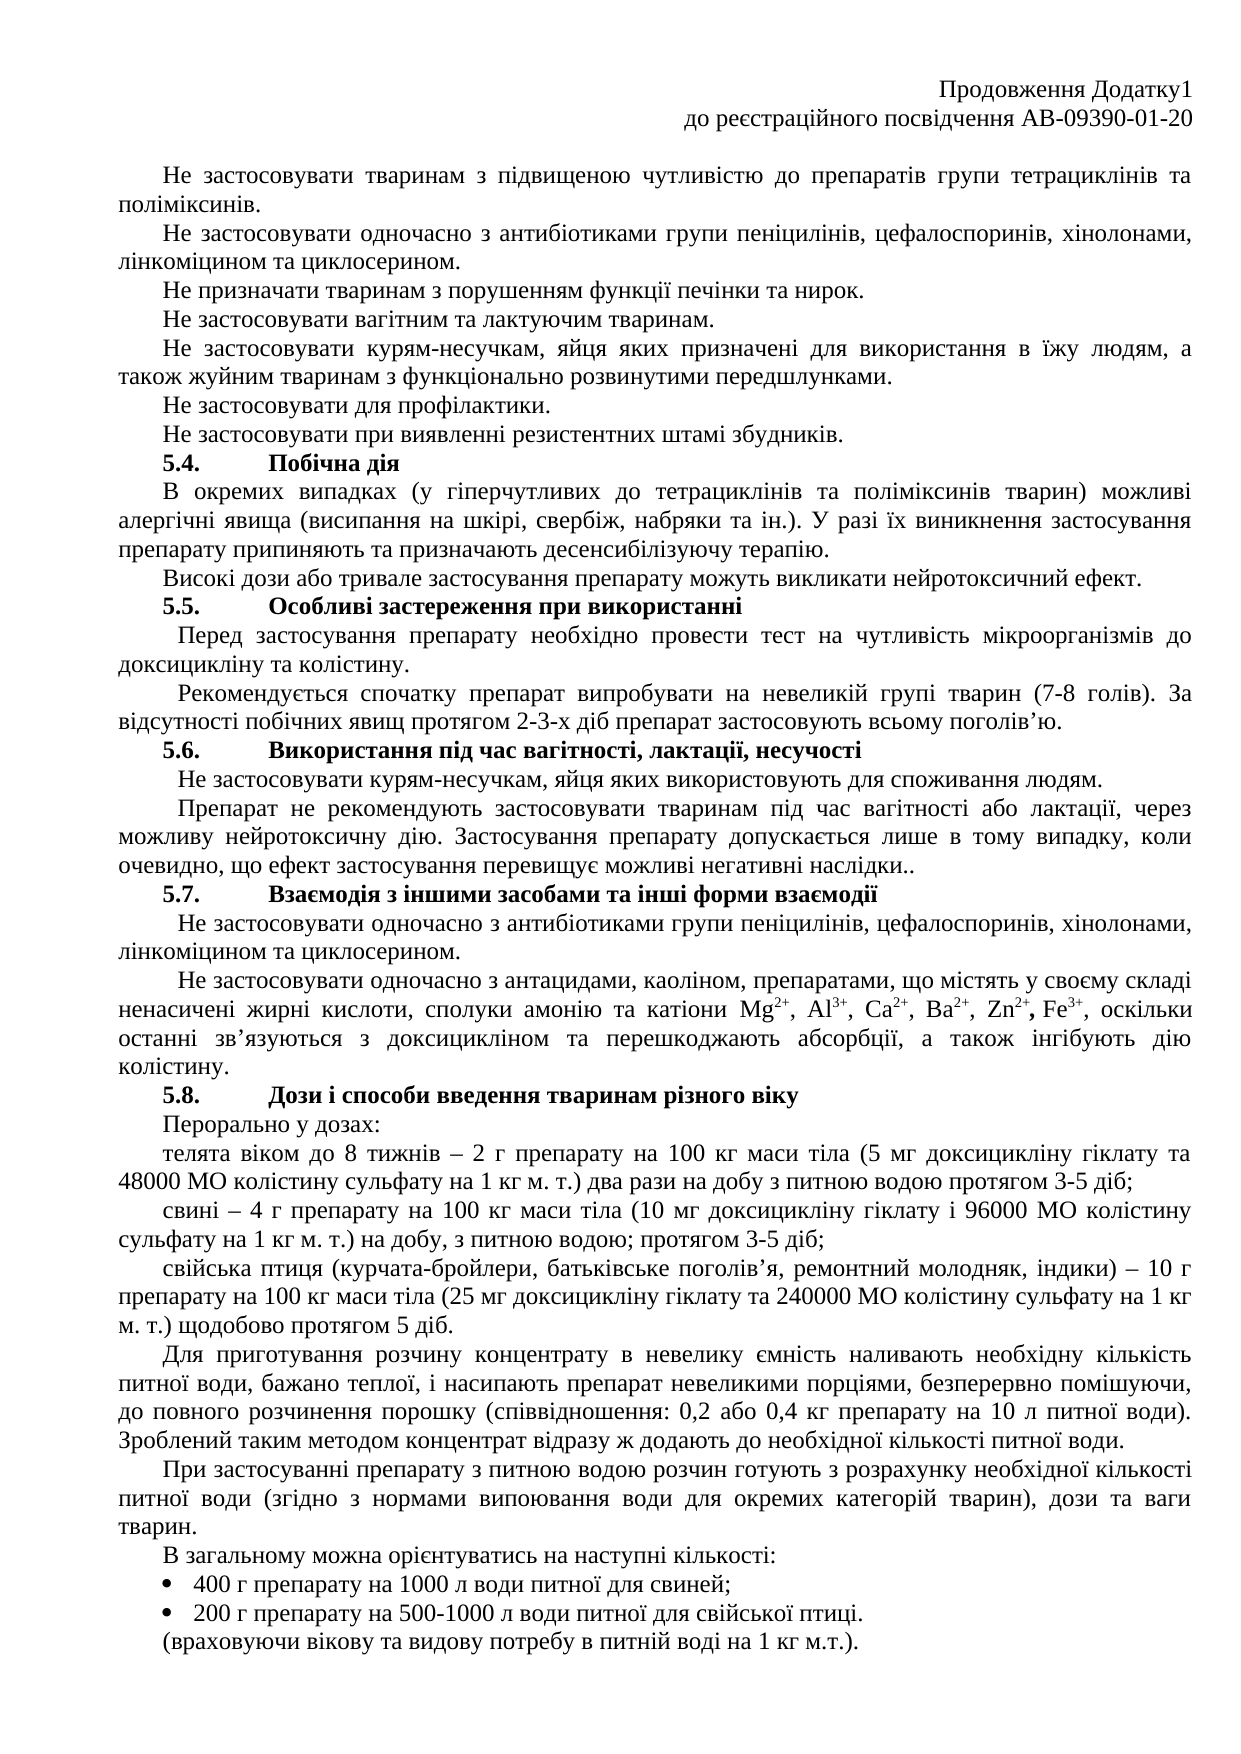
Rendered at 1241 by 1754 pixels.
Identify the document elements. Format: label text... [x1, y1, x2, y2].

list Не застосовувати курям-несучкам, яйця яких використовують для споживання людям. [118, 764, 1193, 793]
text (враховуючи вікову та видову потребу в питній воді на 1 кг м.т.). [118, 1626, 1193, 1655]
list Препарат не рекомендують застосовувати тваринам під час вагітності або лактації, через можливу нейротоксичну дію. Застосування препарату допускається лише в тому випадку, коли очевидно, що ефект застосування перевищує можливі негативні наслідки.. [118, 793, 1193, 879]
list Використання під час вагітності, лактації, несучості [118, 735, 1193, 764]
text свійська птиця (курчата-бройлери, батьківське поголів’я, ремонтний молодняк, індики) – 10 г препарату на 100 кг маси тіла (25 мг доксицикліну гіклату та 240000 МО колістину сульфату на 1 кг м. т.) щодобово протягом 5 діб. [118, 1253, 1193, 1339]
text При застосуванні препарату з питною водою розчин готують з розрахунку необхідної кількості питної води (згідно з нормами випоювання води для окремих категорій тварин), дози та ваги тварин. [118, 1454, 1193, 1540]
text Не застосовувати тваринам з підвищеною чутливістю до препаратів групи тетрациклінів та поліміксинів. [118, 160, 1193, 218]
text В загальному можна орієнтуватись на наступні кількості: [118, 1540, 1193, 1569]
text В окремих випадках (у гіперчутливих до тетрациклінів та поліміксинів тварин) можливі алергічні явища (висипання на шкірі, свербіж, набряки та ін.). У разі їх виникнення застосування препарату припиняють та призначають десенсибілізуючу терапію. [118, 476, 1193, 563]
text свині – 4 г препарату на 100 кг маси тіла (10 мг доксицикліну гіклату і 96000 МО колістину сульфату на 1 кг м. т.) на добу, з питною водою; протягом 3-5 діб; [118, 1195, 1193, 1253]
list Особливі застереження при використанні [118, 591, 1193, 620]
list Рекомендується спочатку препарат випробувати на невеликій групі тварин (7-8 голів). За відсутності побічних явищ протягом 2-3-х діб препарат застосовують всьому поголів’ю. [118, 678, 1193, 735]
text Не призначати тваринам з порушенням функції печінки та нирок. [118, 275, 1193, 304]
list Не застосовувати одночасно з антибіотиками групи пеніцилінів, цефалоспоринів, хінолонами, лінкоміцином та циклосерином. [118, 908, 1193, 965]
text Не застосовувати при виявленні резистентних штамі збудників. [118, 419, 1193, 448]
text Не застосовувати курям-несучкам, яйця яких призначені для використання в їжу людям, а також жуйним тваринам з функціонально розвинутими передшлунками. [118, 333, 1193, 390]
text телята віком до 8 тижнів – 2 г препарату на 100 кг маси тіла (5 мг доксицикліну гіклату та 48000 МО колістину сульфату на 1 кг м. т.) два рази на добу з питною водою протягом 3-5 діб; [118, 1138, 1193, 1195]
list 200 г препарату на 500-1000 л води питної для свійської птиці. [118, 1598, 1193, 1626]
list Перед застосування препарату необхідно провести тест на чутливість мікроорганізмів до доксицикліну та колістину. [118, 620, 1193, 678]
list 400 г препарату на 1000 л води питної для свиней; [118, 1569, 1193, 1598]
list Не застосовувати одночасно з антацидами, каоліном, препаратами, що містять у своєму складі ненасичені жирні кислоти, сполуки амонію та катіони Mg2+, Аl3+, Са2+, Ва2+, Zn2+, Fе3+, оскільки останні зв’язуються з доксицикліном та перешкоджають абсорбції, а також інгібують дію колістину. [118, 965, 1193, 1080]
list Взаємодія з іншими засобами та інші форми взаємодії [118, 879, 1193, 908]
list Дози і способи введення тваринам різного віку [118, 1080, 1193, 1109]
text Високі дози або тривале застосування препарату можуть викликати нейротоксичний ефект. [118, 563, 1193, 591]
text Перорально у дозах: [118, 1109, 1193, 1138]
text Не застосовувати для профілактики. [118, 390, 1193, 419]
text Для приготування розчину концентрату в невелику ємність наливають необхідну кількість питної води, бажано теплої, і насипають препарат невеликими порціями, безперервно помішуючи, до повного розчинення порошку (співвідношення: 0,2 або 0,4 кг препарату на 10 л питної води). Зроблений таким методом концентрат відразу ж додають до необхідної кількості питної води. [118, 1339, 1193, 1454]
text Не застосовувати одночасно з антибіотиками групи пеніцилінів, цефалоспоринів, хінолонами, лінкоміцином та циклосерином. [118, 218, 1193, 275]
text Не застосовувати вагітним та лактуючим тваринам. [118, 304, 1193, 333]
list Побічна дія [118, 448, 1193, 476]
